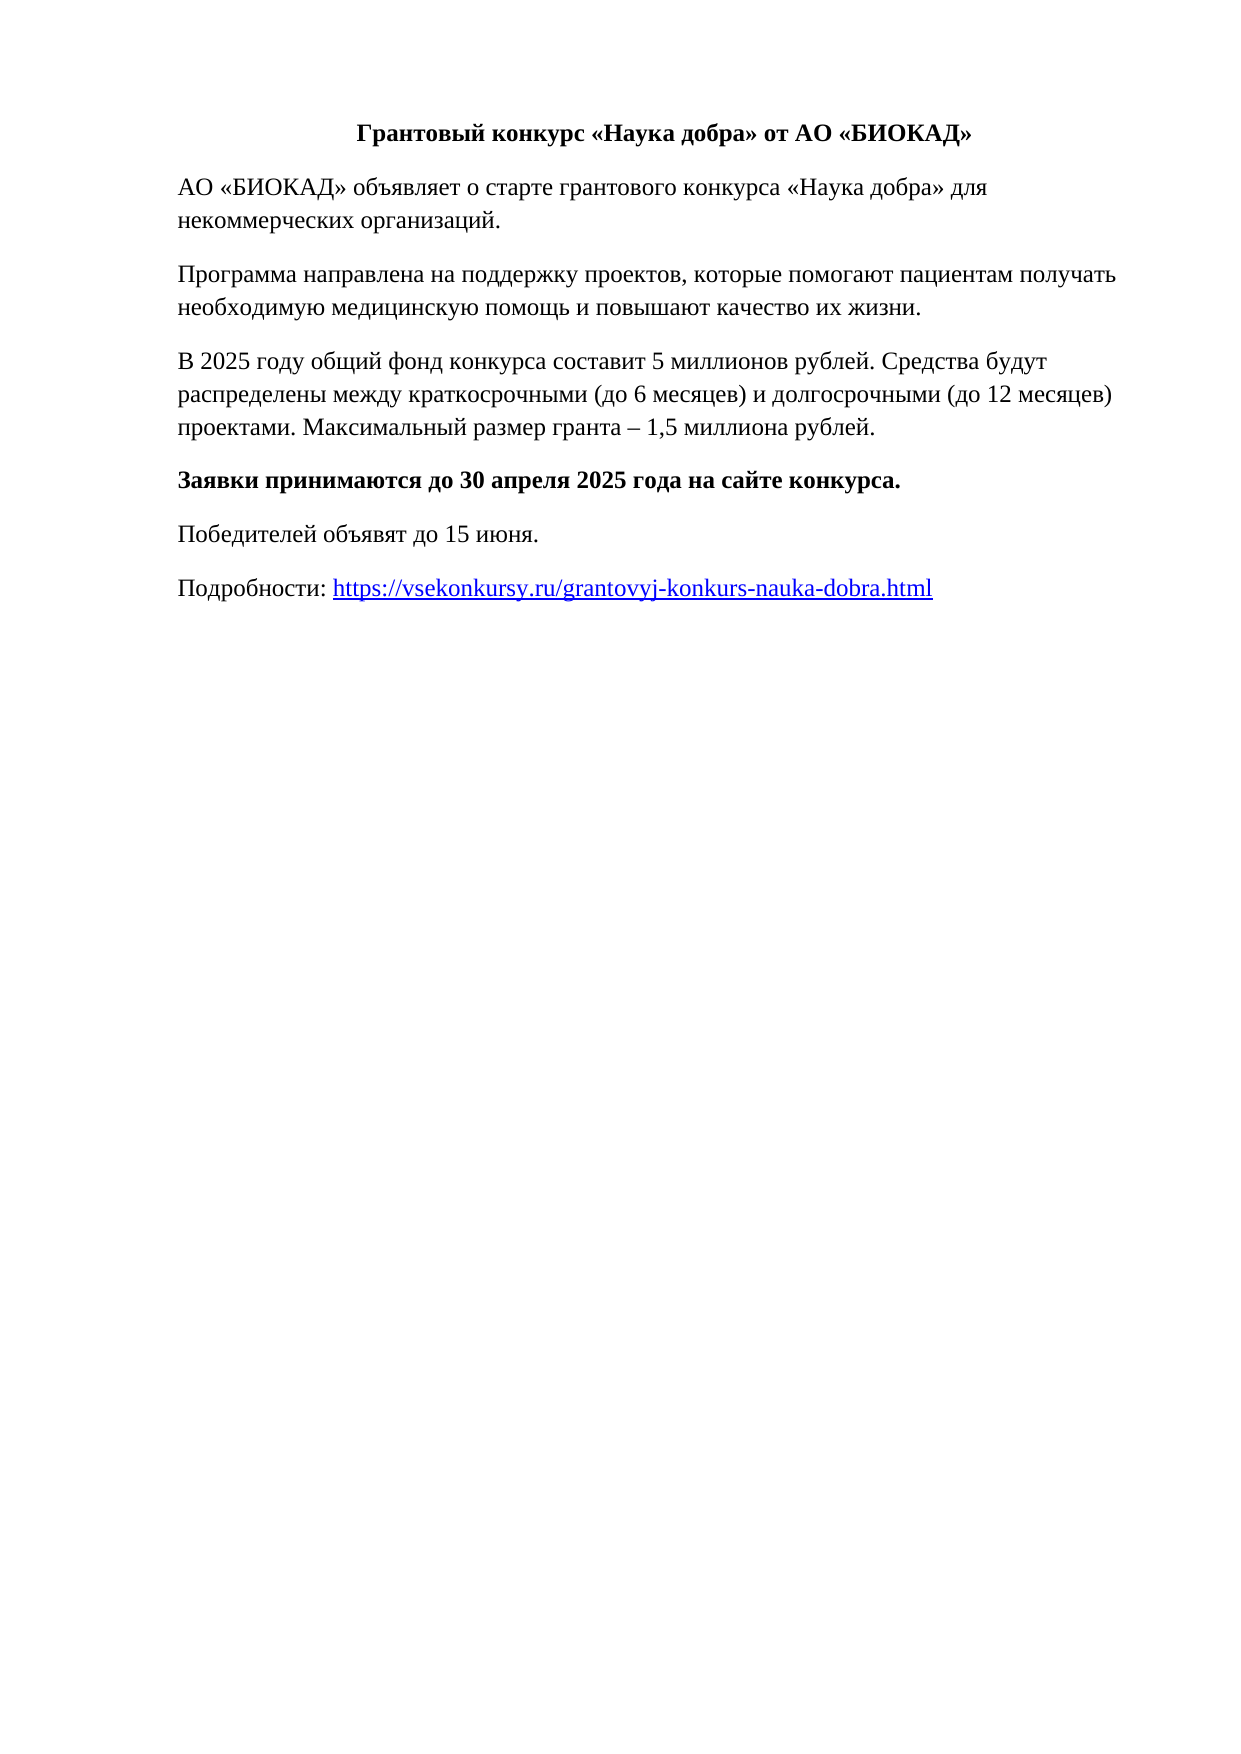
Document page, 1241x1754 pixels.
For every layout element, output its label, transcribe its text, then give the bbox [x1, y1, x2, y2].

text Подробности: https://vsekonkursy.ru/grantovyj-konkurs-nauka-dobra.html [177, 573, 1152, 602]
text АО «БИОКАД» объявляет о старте грантового конкурса «Наука добра» для некоммерческих организаций. [177, 172, 1152, 234]
text Победителей объявят до 15 июня. [177, 519, 1152, 548]
text Программа направлена на поддержку проектов, которые помогают пациентам получать необходимую медицинскую помощь и повышают качество их жизни. [177, 259, 1152, 321]
text Грантовый конкурс «Наука добра» от АО «БИОКАД» [177, 118, 1152, 147]
text Заявки принимаются до 30 апреля 2025 года на сайте конкурса. [177, 466, 1152, 494]
text В 2025 году общий фонд конкурса составит 5 миллионов рублей. Средства будут распределены между краткосрочными (до 6 месяцев) и долгосрочными (до 12 месяцев) проектами. Максимальный размер гранта – 1,5 миллиона рублей. [177, 346, 1152, 441]
